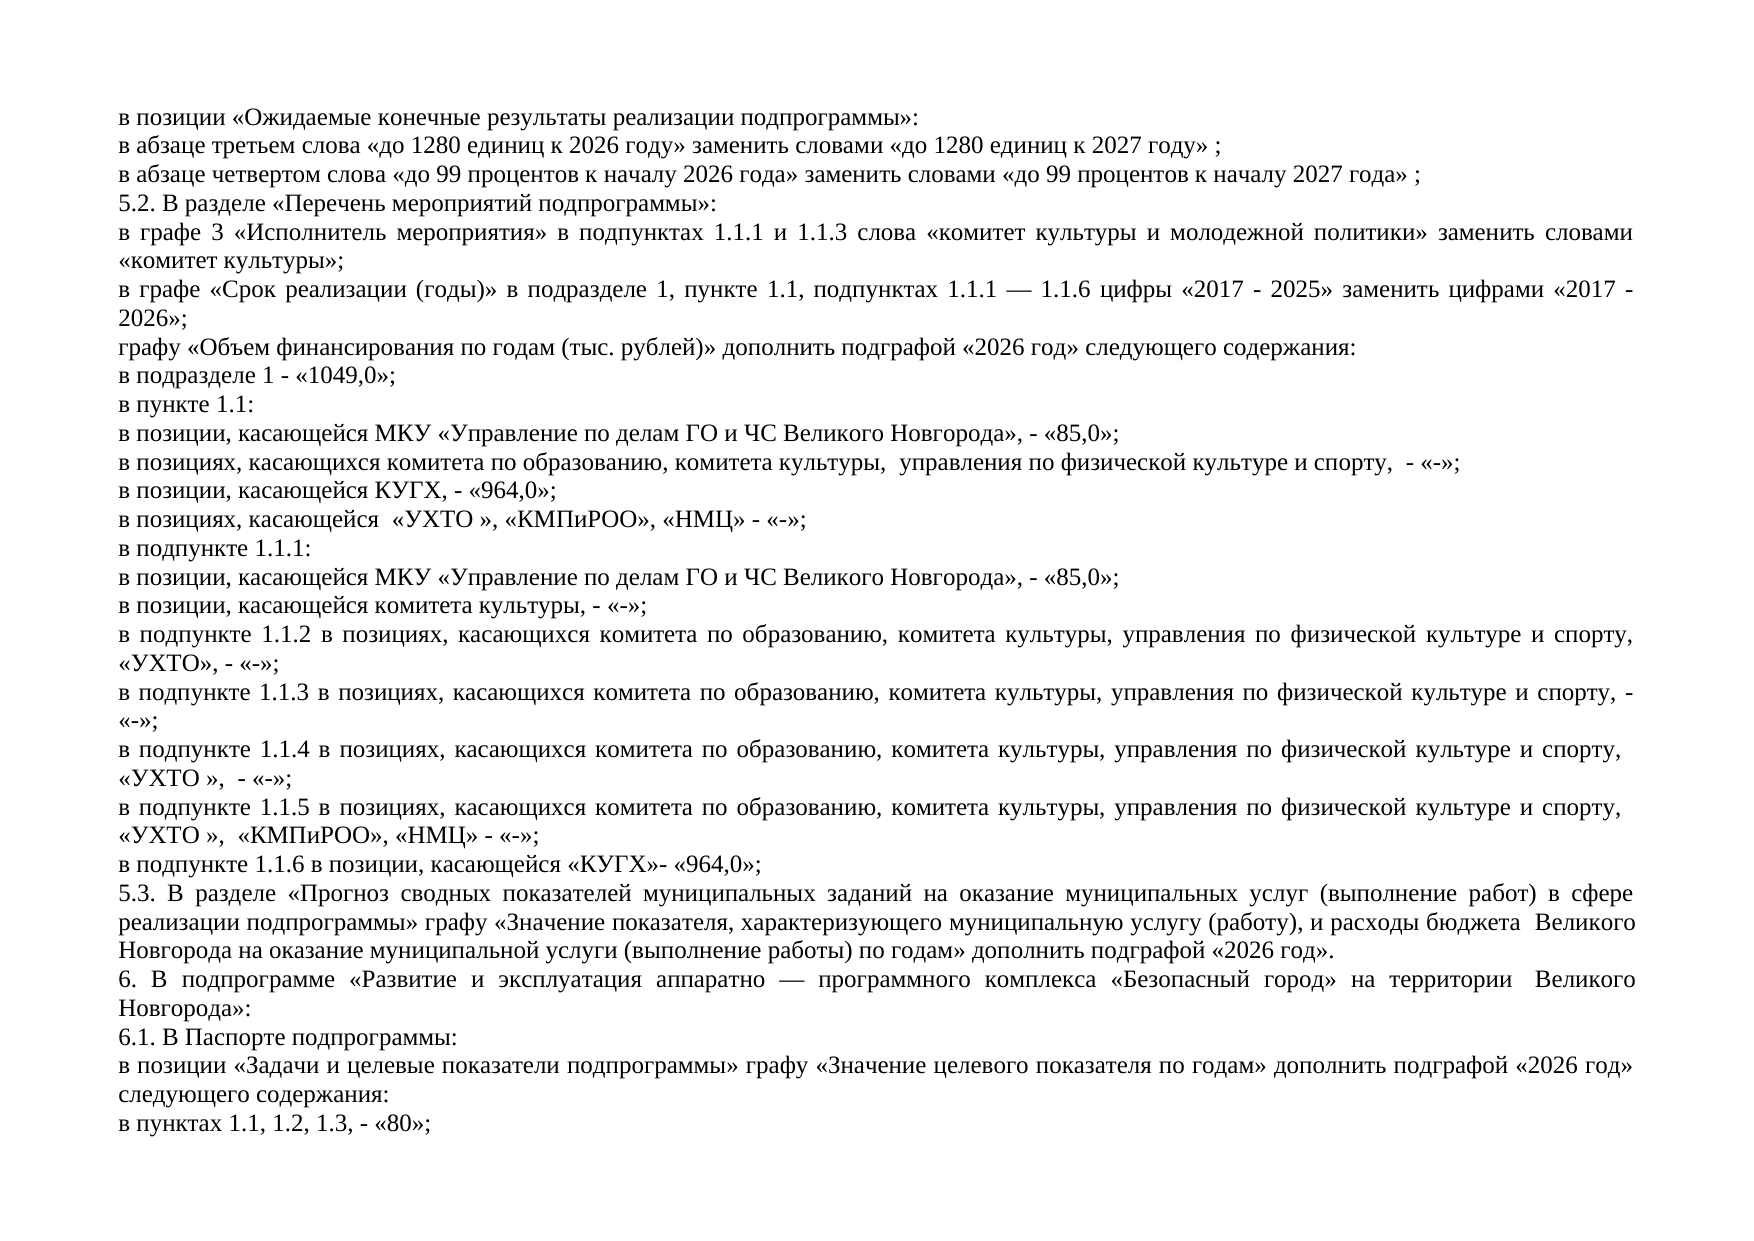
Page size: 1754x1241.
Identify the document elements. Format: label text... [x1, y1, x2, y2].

text в абзаце третьем слова «до 1280 единиц к 2026 году» заменить словами «до 1280 единиц к 2027 году» ; [118, 131, 1636, 159]
text в подпункте 1.1.5 в позициях, касающихся комитета по образованию, комитета культуры, управления по физической культуре и спорту, «УХТО », «КМПиРОО», «НМЦ» - «-»; [118, 792, 1636, 849]
text 6. В подпрограмме «Развитие и эксплуатация аппаратно — программного комплекса «Безопасный город» на территории Великого Новгорода»: [118, 964, 1636, 1022]
text в позиции, касающейся комитета культуры, - «-»; [118, 591, 1636, 619]
text в позиции «Ожидаемые конечные результаты реализации подпрограммы»: [118, 102, 1636, 131]
text в абзаце четвертом слова «до 99 процентов к началу 2026 года» заменить словами «до 99 процентов к началу 2027 года» ; [118, 159, 1636, 188]
text в подпункте 1.1.3 в позициях, касающихся комитета по образованию, комитета культуры, управления по физической культуре и спорту, - «-»; [118, 677, 1636, 734]
text в позициях, касающейся «УХТО », «КМПиРОО», «НМЦ» - «-»; [118, 504, 1636, 533]
text в позиции, касающейся КУГХ, - «964,0»; [118, 476, 1636, 504]
text в позиции, касающейся МКУ «Управление по делам ГО и ЧС Великого Новгорода», - «85,0»; [118, 418, 1636, 447]
text в подпункте 1.1.4 в позициях, касающихся комитета по образованию, комитета культуры, управления по физической культуре и спорту, «УХТО », - «-»; [118, 734, 1636, 792]
text 5.3. В разделе «Прогноз сводных показателей муниципальных заданий на оказание муниципальных услуг (выполнение работ) в сфере реализации подпрограммы» графу «Значение показателя, характеризующего муниципальную услугу (работу), и расходы бюджета Великого Новгорода на оказание муниципальной услуги (выполнение работы) по годам» дополнить подграфой «2026 год». [118, 878, 1636, 964]
text в графе 3 «Исполнитель мероприятия» в подпунктах 1.1.1 и 1.1.3 слова «комитет культуры и молодежной политики» заменить словами «комитет культуры»; [118, 217, 1636, 274]
text графу «Объем финансирования по годам (тыс. рублей)» дополнить подграфой «2026 год» следующего содержания: [118, 332, 1636, 361]
text в пунктах 1.1, 1.2, 1.3, - «80»; [118, 1108, 1636, 1137]
text в пункте 1.1: [118, 389, 1636, 418]
text в подпункте 1.1.6 в позиции, касающейся «КУГХ»- «964,0»; [118, 849, 1636, 878]
text в графе «Срок реализации (годы)» в подразделе 1, пункте 1.1, подпунктах 1.1.1 — 1.1.6 цифры «2017 - 2025» заменить цифрами «2017 - 2026»; [118, 274, 1636, 332]
text в позиции «Задачи и целевые показатели подпрограммы» графу «Значение целевого показателя по годам» дополнить подграфой «2026 год» следующего содержания: [118, 1051, 1636, 1108]
text в подпункте 1.1.2 в позициях, касающихся комитета по образованию, комитета культуры, управления по физической культуре и спорту, «УХТО», - «-»; [118, 619, 1636, 677]
text 6.1. В Паспорте подпрограммы: [118, 1022, 1636, 1051]
text 5.2. В разделе «Перечень мероприятий подпрограммы»: [118, 188, 1636, 217]
text в позиции, касающейся МКУ «Управление по делам ГО и ЧС Великого Новгорода», - «85,0»; [118, 562, 1636, 591]
text в подразделе 1 - «1049,0»; [118, 361, 1636, 389]
text в позициях, касающихся комитета по образованию, комитета культуры, управления по физической культуре и спорту, - «-»; [118, 447, 1636, 476]
text в подпункте 1.1.1: [118, 533, 1636, 562]
